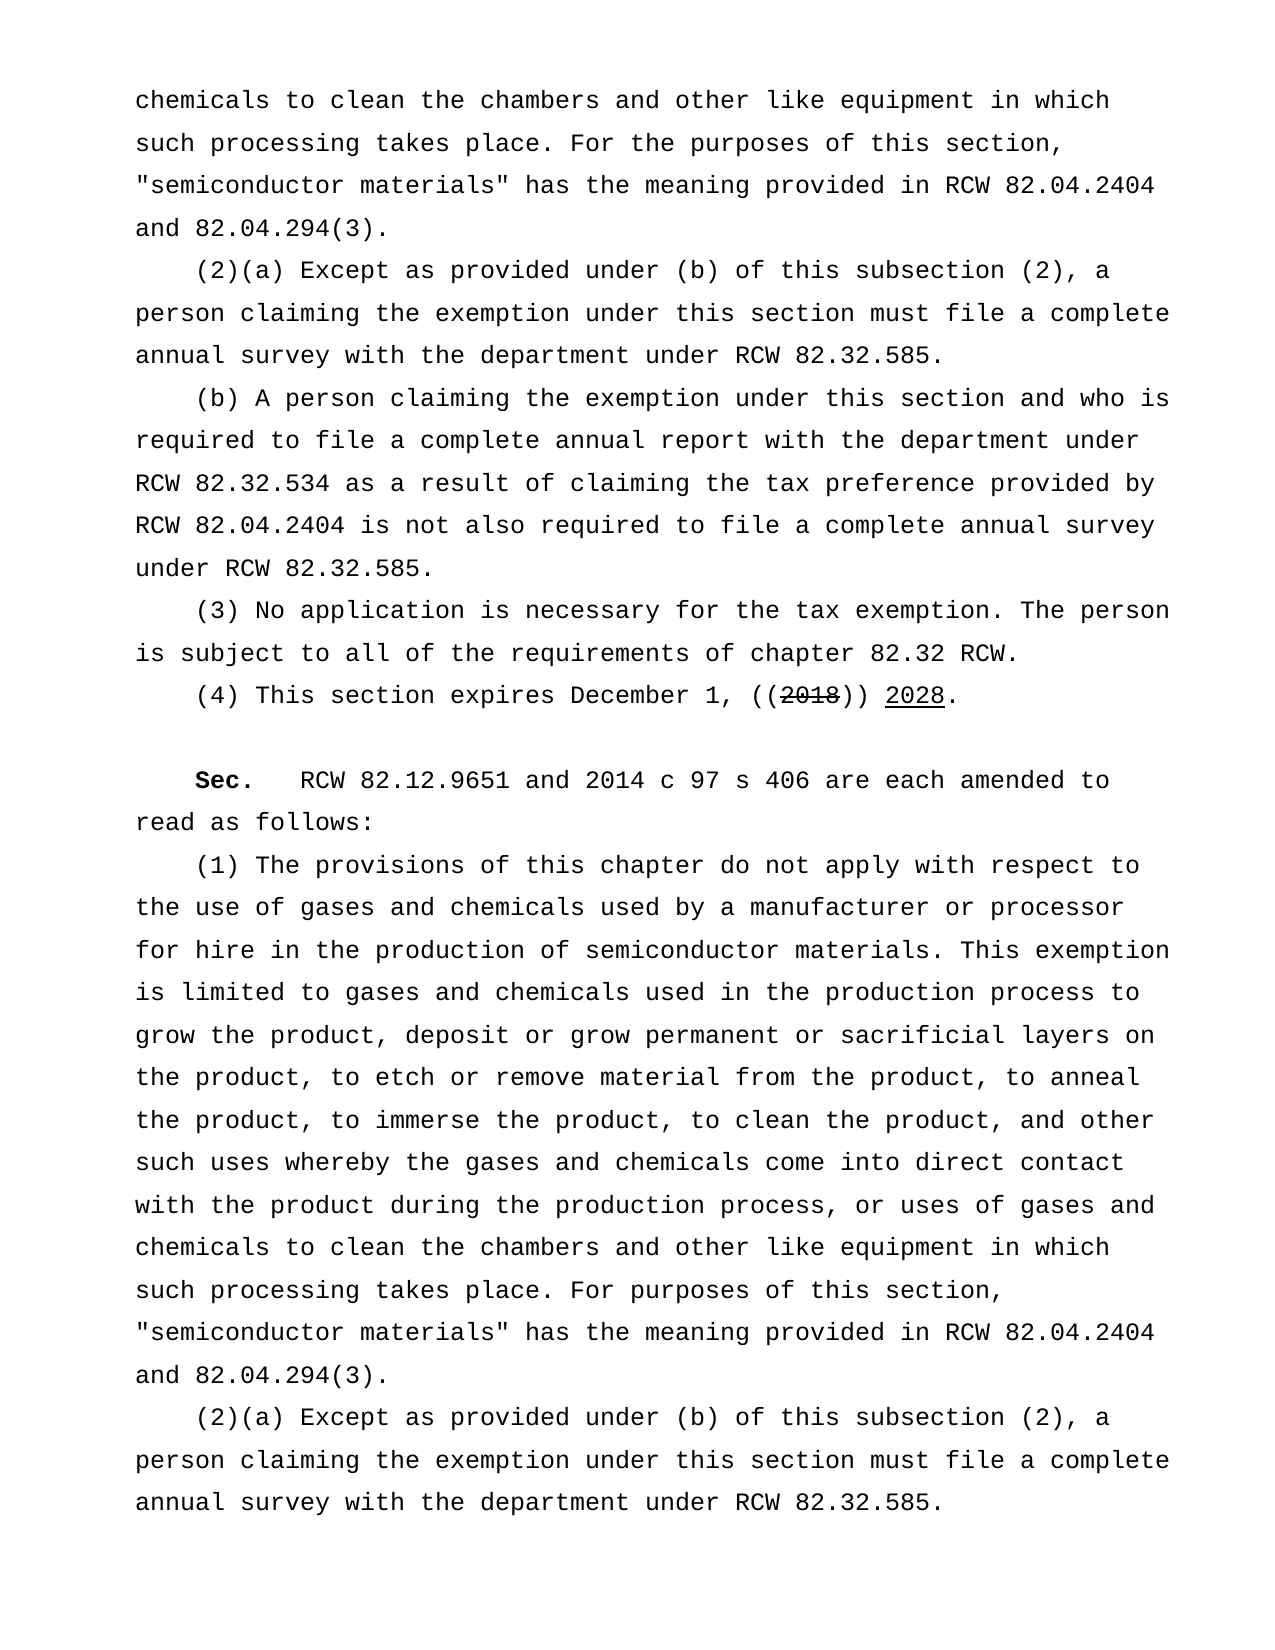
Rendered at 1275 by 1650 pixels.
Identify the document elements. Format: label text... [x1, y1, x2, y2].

text (4) This section expires December 1, ((2018)) 2028. [135, 670, 1170, 712]
text (b) A person claiming the exemption under this section and who is required to file a complete annual report with the department under RCW 82.32.534 as a result of claiming the tax preference provided by RCW 82.04.2404 is not also required to file a complete annual survey under RCW 82.32.585. [135, 372, 1170, 585]
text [135, 75, 1170, 245]
text (2)(a) Except as provided under (b) of this subsection (2), a person claiming the exemption under this section must file a complete annual survey with the department under RCW 82.32.585. [135, 245, 1170, 372]
text Sec. RCW 82.12.9651 and 2014 c 97 s 406 are each amended to read as follows: [135, 754, 1170, 839]
text (3) No application is necessary for the tax exemption. The person is subject to all of the requirements of chapter 82.32 RCW. [135, 585, 1170, 670]
text (1) The provisions of this chapter do not apply with respect to the use of gases and chemicals used by a manufacturer or processor for hire in the production of semiconductor materials. This exemption is limited to gases and chemicals used in the production process to grow the product, deposit or grow permanent or sacrificial layers on the product, to etch or remove material from the product, to anneal the product, to immerse the product, to clean the product, and other such uses whereby the gases and chemicals come into direct contact with the product during the production process, or uses of gases and chemicals to clean the chambers and other like equipment in which such processing takes place. For purposes of this section, "semiconductor materials" has the meaning provided in RCW 82.04.2404 and 82.04.294(3). [135, 839, 1170, 1392]
text (2)(a) Except as provided under (b) of this subsection (2), a person claiming the exemption under this section must file a complete annual survey with the department under RCW 82.32.585. [135, 1392, 1170, 1519]
